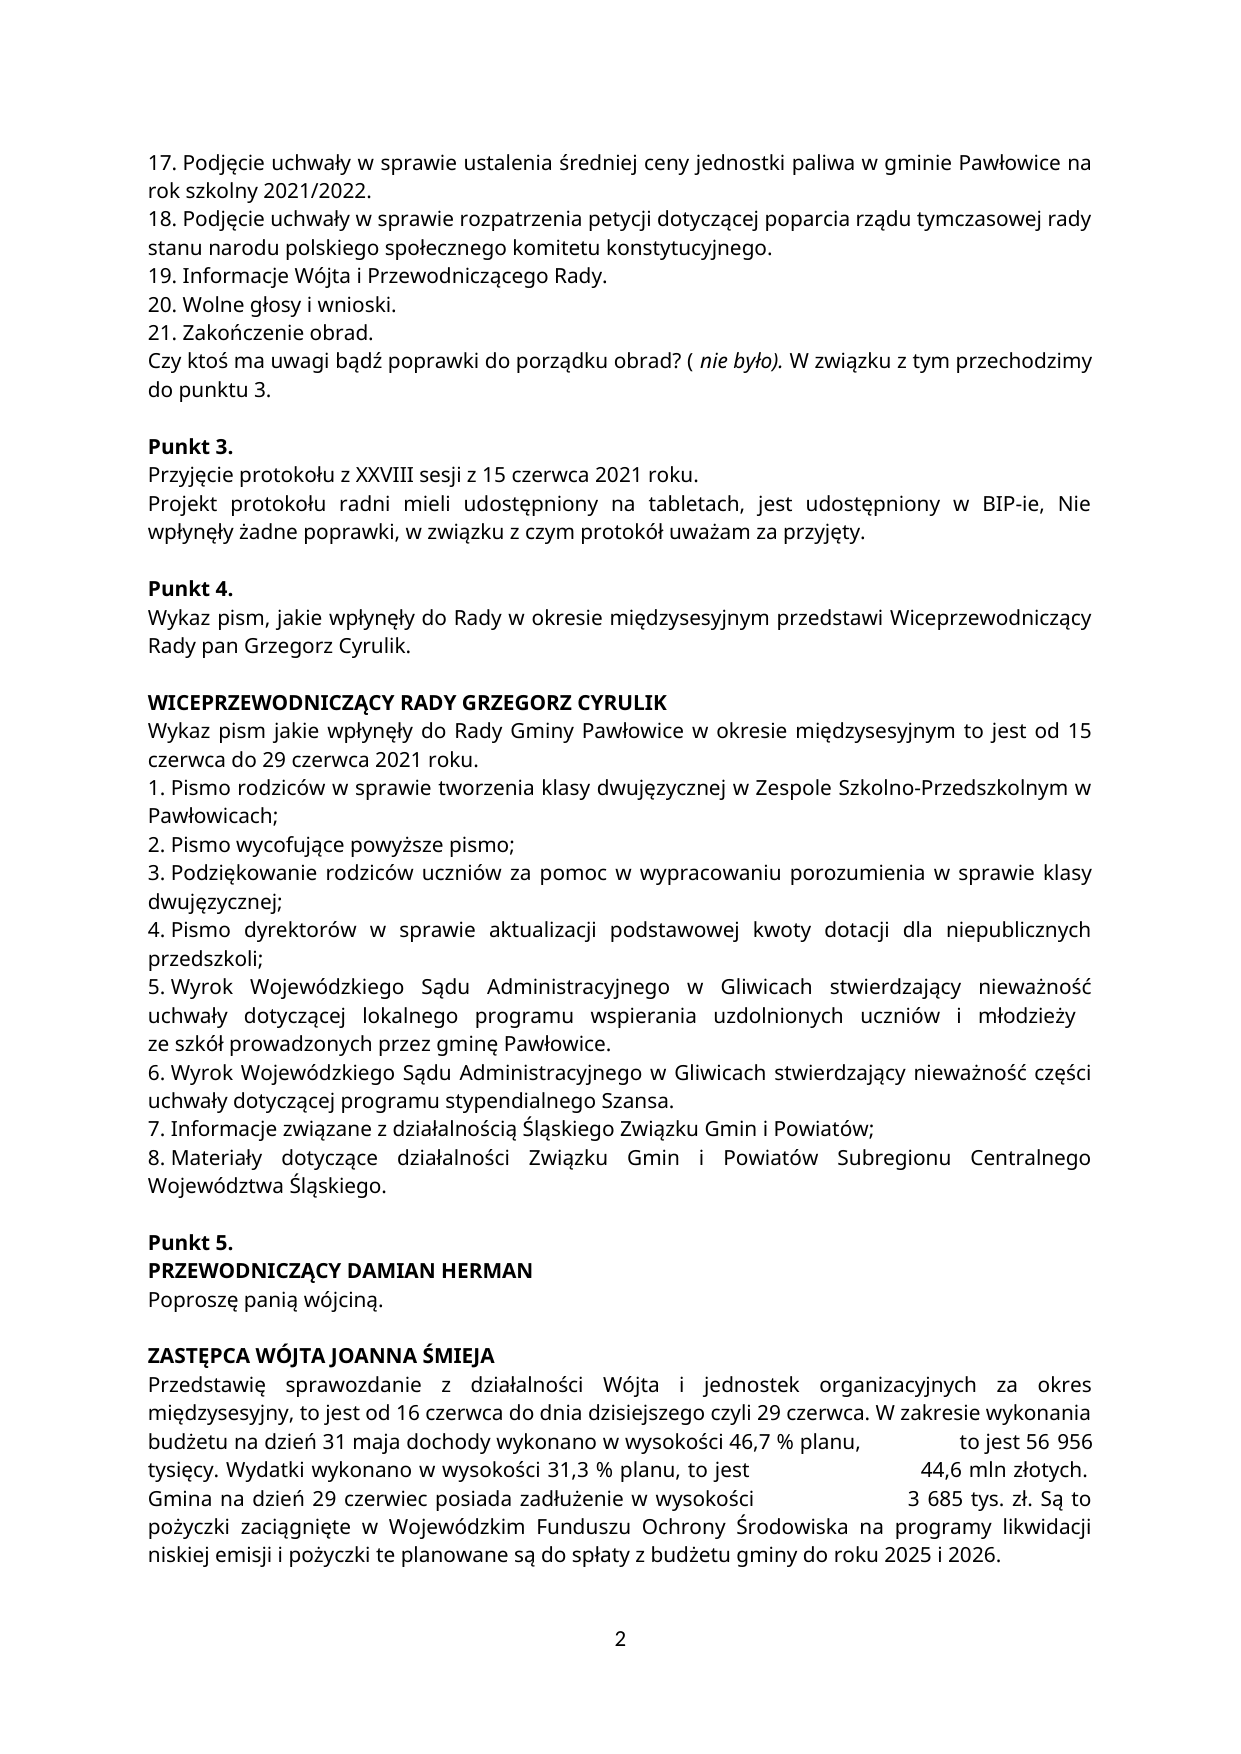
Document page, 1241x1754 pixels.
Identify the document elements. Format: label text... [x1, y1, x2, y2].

text PRZEWODNICZĄCY DAMIAN HERMAN [148, 1257, 1093, 1285]
text 19. Informacje Wójta i Przewodniczącego Rady. [148, 261, 1093, 290]
text Przyjęcie protokołu z XXVIII sesji z 15 czerwca 2021 roku. [148, 460, 1093, 489]
text Czy ktoś ma uwagi bądź poprawki do porządku obrad? ( nie było). W związku z tym przechodzimy do punktu 3. [148, 347, 1093, 403]
text 17. Podjęcie uchwały w sprawie ustalenia średniej ceny jednostki paliwa w gminie Pawłowice na rok szkolny 2021/2022. [148, 148, 1093, 204]
text 1. Pismo rodziców w sprawie tworzenia klasy dwujęzycznej w Zespole Szkolno-Przedszkolnym w Pawłowicach; [148, 773, 1093, 830]
text WICEPRZEWODNICZĄCY RADY GRZEGORZ CYRULIK [148, 688, 1093, 716]
text 7. Informacje związane z działalnością Śląskiego Związku Gmin i Powiatów; [148, 1114, 1093, 1143]
text 3. Podziękowanie rodziców uczniów za pomoc w wypracowaniu porozumienia w sprawie klasy dwujęzycznej; [148, 858, 1093, 915]
text Projekt protokołu radni mieli udostępniony na tabletach, jest udostępniony w BIP-ie, Nie wpłynęły żadne poprawki, w związku z czym protokół uważam za przyjęty. [148, 489, 1093, 546]
text 4. Pismo dyrektorów w sprawie aktualizacji podstawowej kwoty dotacji dla niepublicznych przedszkoli; [148, 915, 1093, 972]
text 2. Pismo wycofujące powyższe pismo; [148, 830, 1093, 858]
text Poproszę panią wójciną. [148, 1285, 1093, 1342]
text Punkt 3. [148, 432, 1093, 460]
text Punkt 4. [148, 574, 1093, 603]
text 8. Materiały dotyczące działalności Związku Gmin i Powiatów Subregionu Centralnego Województwa Śląskiego. [148, 1143, 1093, 1200]
text 6. Wyrok Wojewódzkiego Sądu Administracyjnego w Gliwicach stwierdzający nieważność części uchwały dotyczącej programu stypendialnego Szansa. [148, 1058, 1093, 1114]
text 5. Wyrok Wojewódzkiego Sądu Administracyjnego w Gliwicach stwierdzający nieważność uchwały dotyczącej lokalnego programu wspierania uzdolnionych uczniów i młodzieży ze szkół prowadzonych przez gminę Pawłowice. [148, 972, 1093, 1058]
text ZASTĘPCA WÓJTA JOANNA ŚMIEJA [148, 1342, 1093, 1370]
text Punkt 5. [148, 1228, 1093, 1257]
text 18. Podjęcie uchwały w sprawie rozpatrzenia petycji dotyczącej poparcia rządu tymczasowej rady stanu narodu polskiego społecznego komitetu konstytucyjnego. [148, 204, 1093, 261]
text Przedstawię sprawozdanie z działalności Wójta i jednostek organizacyjnych za okres międzysesyjny, to jest od 16 czerwca do dnia dzisiejszego czyli 29 czerwca. W zakresie wykonania budżetu na dzień 31 maja dochody wykonano w wysokości 46,7 % planu, to jest 56 956 tysięcy. Wydatki wykonano w wysokości 31,3 % planu, to jest 44,6 mln złotych. Gmina na dzień 29 czerwiec posiada zadłużenie w wysokości 3 685 tys. zł. Są to pożyczki zaciągnięte w Wojewódzkim Funduszu Ochrony Środowiska na programy likwidacji niskiej emisji i pożyczki te planowane są do spłaty z budżetu gminy do roku 2025 i 2026. [148, 1370, 1093, 1569]
text 20. Wolne głosy i wnioski. [148, 290, 1093, 318]
text 21. Zakończenie obrad. [148, 318, 1093, 347]
text Wykaz pism, jakie wpłynęły do Rady w okresie międzysesyjnym przedstawi Wiceprzewodniczący Rady pan Grzegorz Cyrulik. [148, 603, 1093, 659]
text Wykaz pism jakie wpłynęły do Rady Gminy Pawłowice w okresie międzysesyjnym to jest od 15 czerwca do 29 czerwca 2021 roku. [148, 716, 1093, 773]
